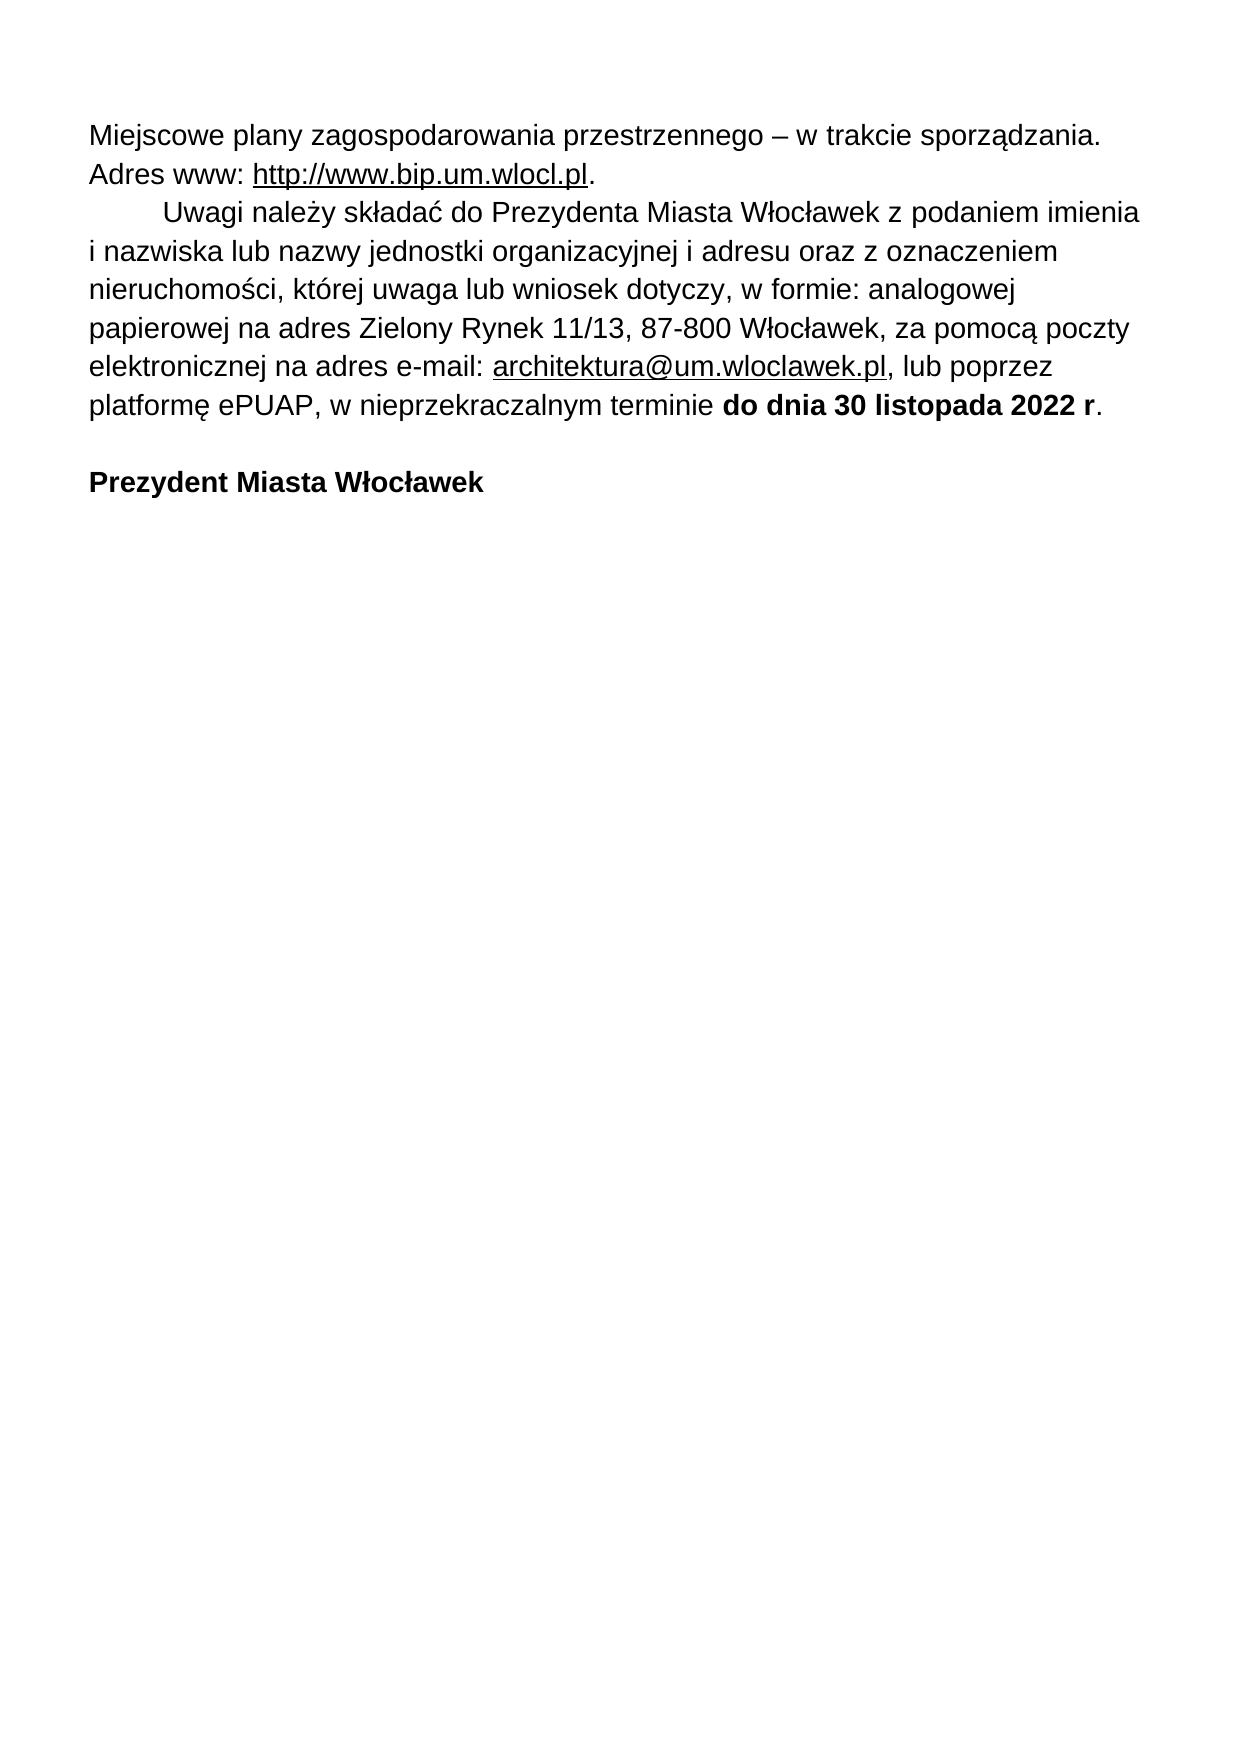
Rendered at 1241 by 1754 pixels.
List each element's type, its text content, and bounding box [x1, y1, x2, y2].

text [89, 118, 1152, 190]
text Prezydent Miasta Włocławek [89, 465, 1152, 498]
text Uwagi należy składać do Prezydenta Miasta Włocławek z podaniem imienia i nazwiska lub nazwy jednostki organizacyjnej i adresu oraz z oznaczeniem nieruchomości, której uwaga lub wniosek dotyczy, w formie: analogowej papierowej na adres Zielony Rynek 11/13, 87-800 Włocławek, za pomocą poczty elektronicznej na adres e-mail: architektura@um.wloclawek.pl, lub poprzez platformę ePUAP, w nieprzekraczalnym terminie do dnia 30 listopada 2022 r. [89, 195, 1152, 460]
